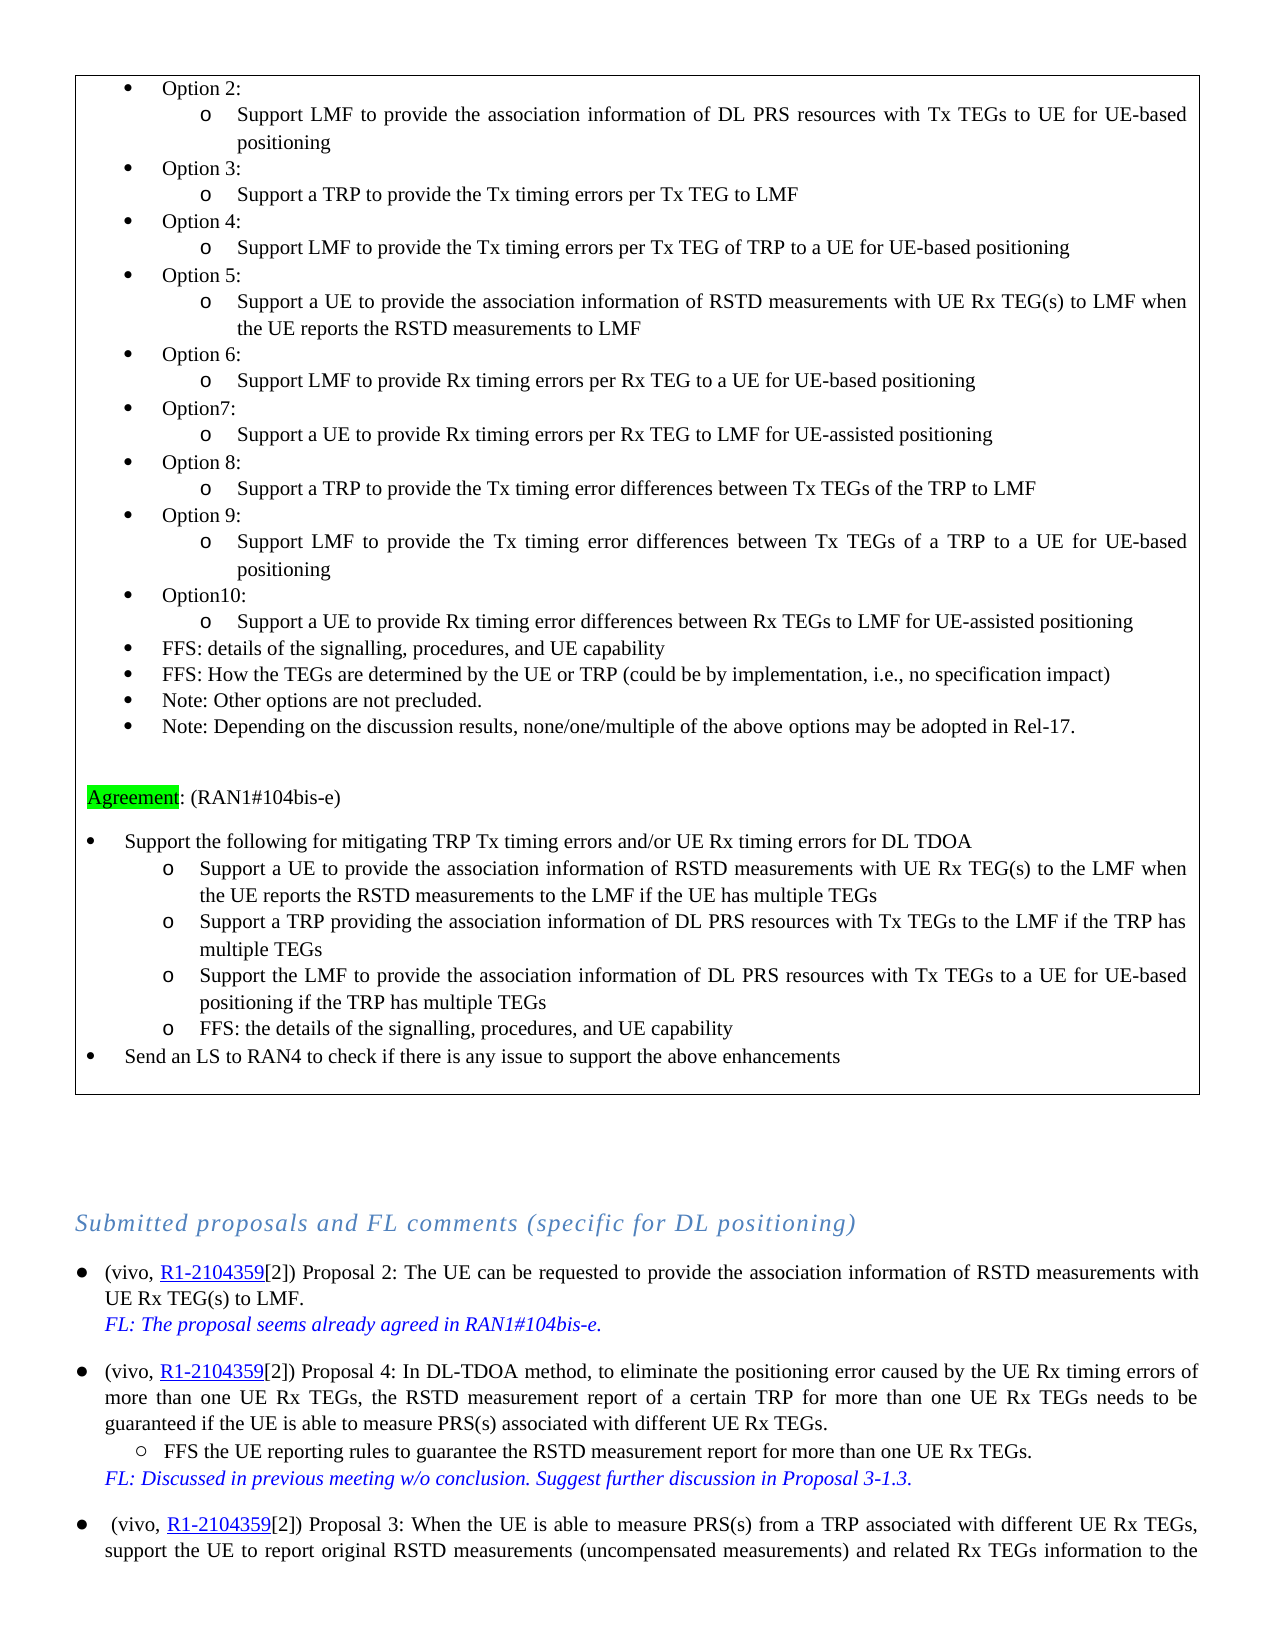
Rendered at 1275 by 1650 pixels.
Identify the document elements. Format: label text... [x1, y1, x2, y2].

text FL: The proposal seems already agreed in RAN1#104bis-e. [75, 1312, 1200, 1336]
list (vivo, R1-2104359[2]) Proposal 2: The UE can be requested to provide the association information of RSTD measurements with UE Rx TEG(s) to LMF. [75, 1258, 1200, 1310]
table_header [76, 76, 1199, 1094]
text FL: Discussed in previous meeting w/o conclusion. Suggest further discussion in Proposal 3-1.3. [104, 1465, 1200, 1489]
list (vivo, R1-2104359[2]) Proposal 4: In DL-TDOA method, to eliminate the positioning error caused by the UE Rx timing errors of more than one UE Rx TEGs, the RSTD measurement report of a certain TRP for more than one UE Rx TEGs needs to be guaranteed if the UE is able to measure PRS(s) associated with different UE Rx TEGs. [75, 1357, 1200, 1435]
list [75, 1510, 1200, 1562]
list FFS the UE reporting rules to guarantee the RSTD measurement report for more than one UE Rx TEGs. [134, 1437, 1200, 1463]
subtitle Submitted proposals and FL comments (specific for DL positioning) [75, 1208, 1200, 1237]
